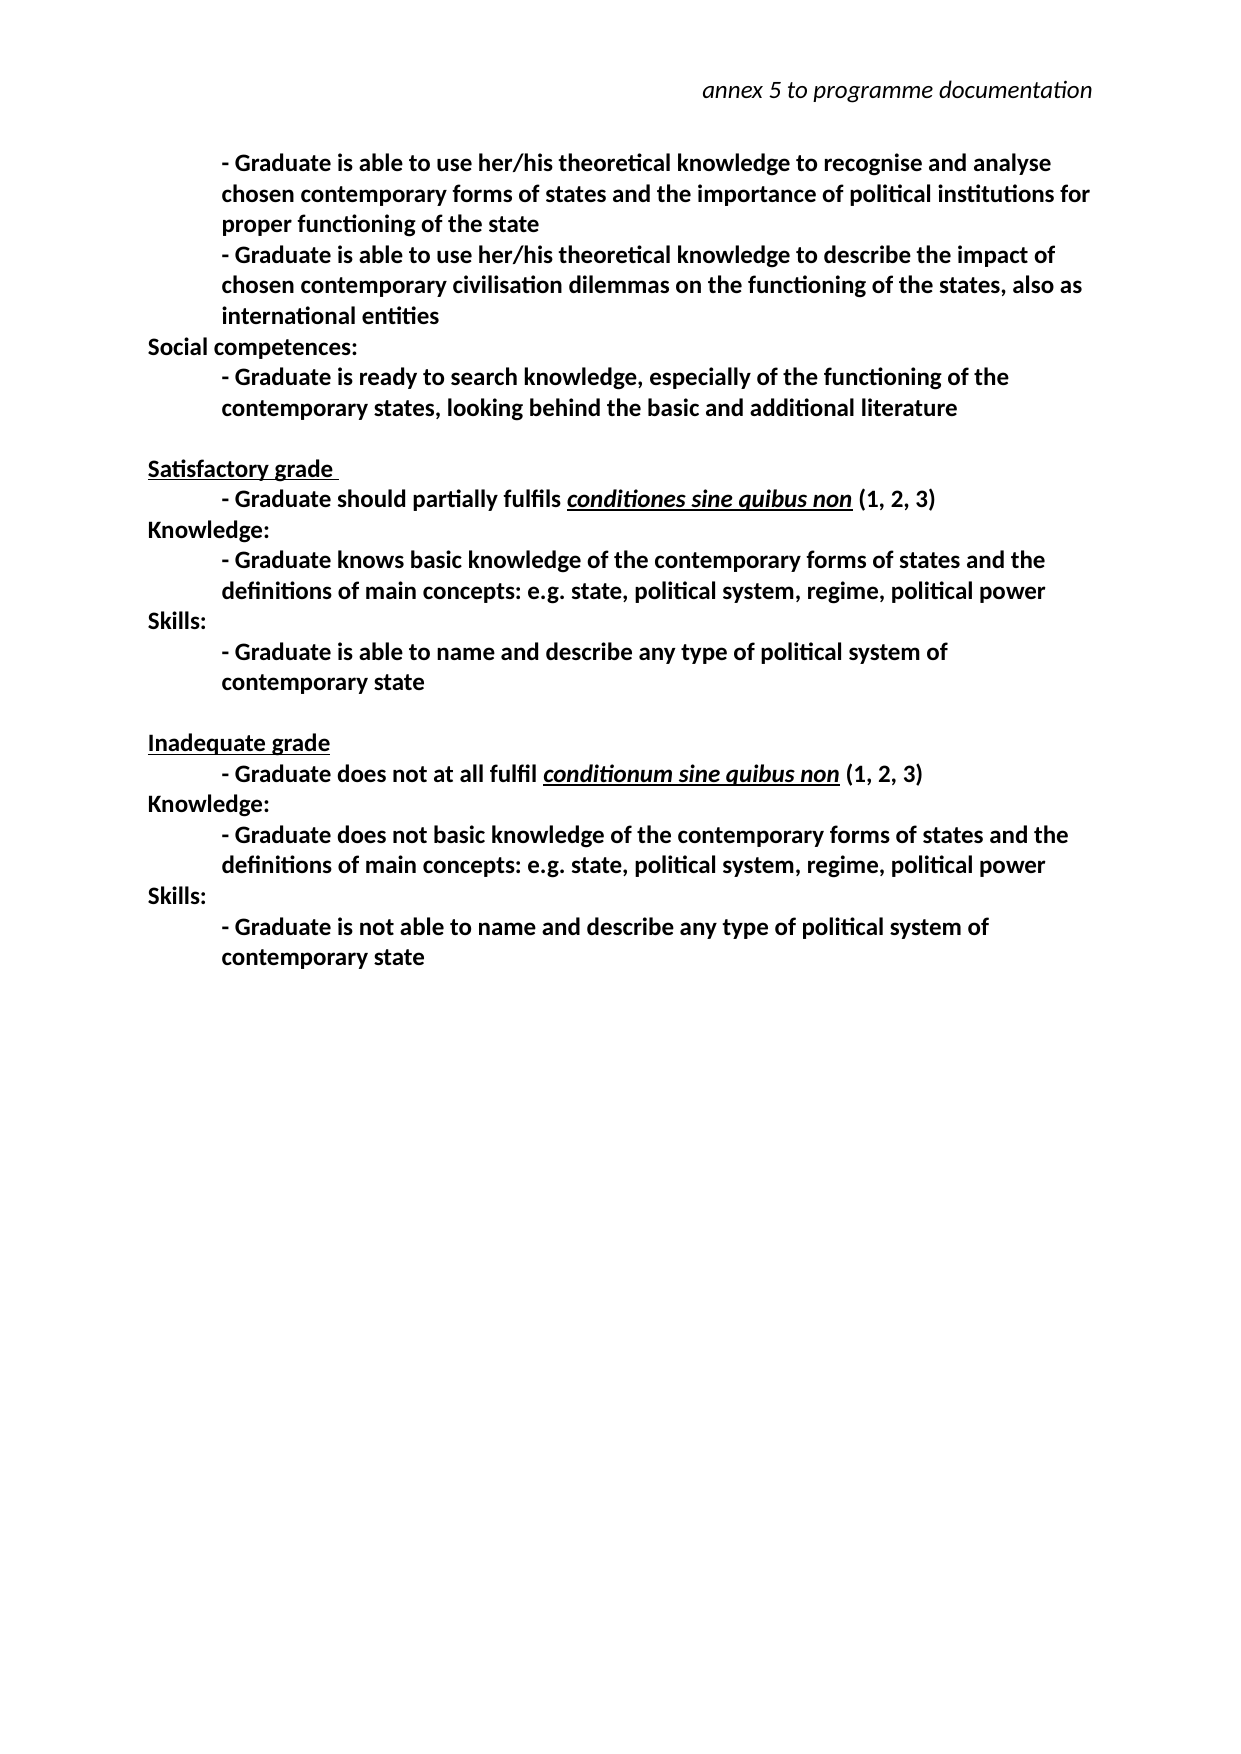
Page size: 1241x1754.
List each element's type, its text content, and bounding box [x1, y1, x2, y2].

text - Graduate should partially fulfils conditiones sine quibus non (1, 2, 3) [148, 483, 1093, 514]
text - Graduate is ready to search knowledge, especially of the functioning of the contemporary states, looking behind the basic and additional literature [221, 361, 1093, 422]
text - Graduate is able to name and describe any type of political system of contemporary state [221, 636, 1093, 697]
text Skills: [148, 880, 1093, 911]
text - Graduate is able to use her/his theoretical knowledge to describe the impact of chosen contemporary civilisation dilemmas on the functioning of the states, also as international entities [221, 239, 1093, 331]
text - Graduate knows basic knowledge of the contemporary forms of states and the definitions of main concepts: e.g. state, political system, regime, political power [221, 544, 1093, 605]
text Satisfactory grade [148, 453, 1093, 483]
text Skills: [148, 605, 1093, 636]
text - Graduate is not able to name and describe any type of political system of contemporary state [221, 911, 1093, 972]
text - Graduate does not basic knowledge of the contemporary forms of states and the definitions of main concepts: e.g. state, political system, regime, political power [221, 819, 1093, 880]
text Inadequate grade [148, 727, 1093, 758]
text Knowledge: [148, 514, 1093, 544]
text Knowledge: [148, 788, 1093, 819]
text Social competences: [148, 331, 1093, 361]
text - Graduate does not at all fulfil conditionum sine quibus non (1, 2, 3) [148, 758, 1093, 788]
text - Graduate is able to use her/his theoretical knowledge to recognise and analyse chosen contemporary forms of states and the importance of political institutions for proper functioning of the state [221, 148, 1093, 239]
